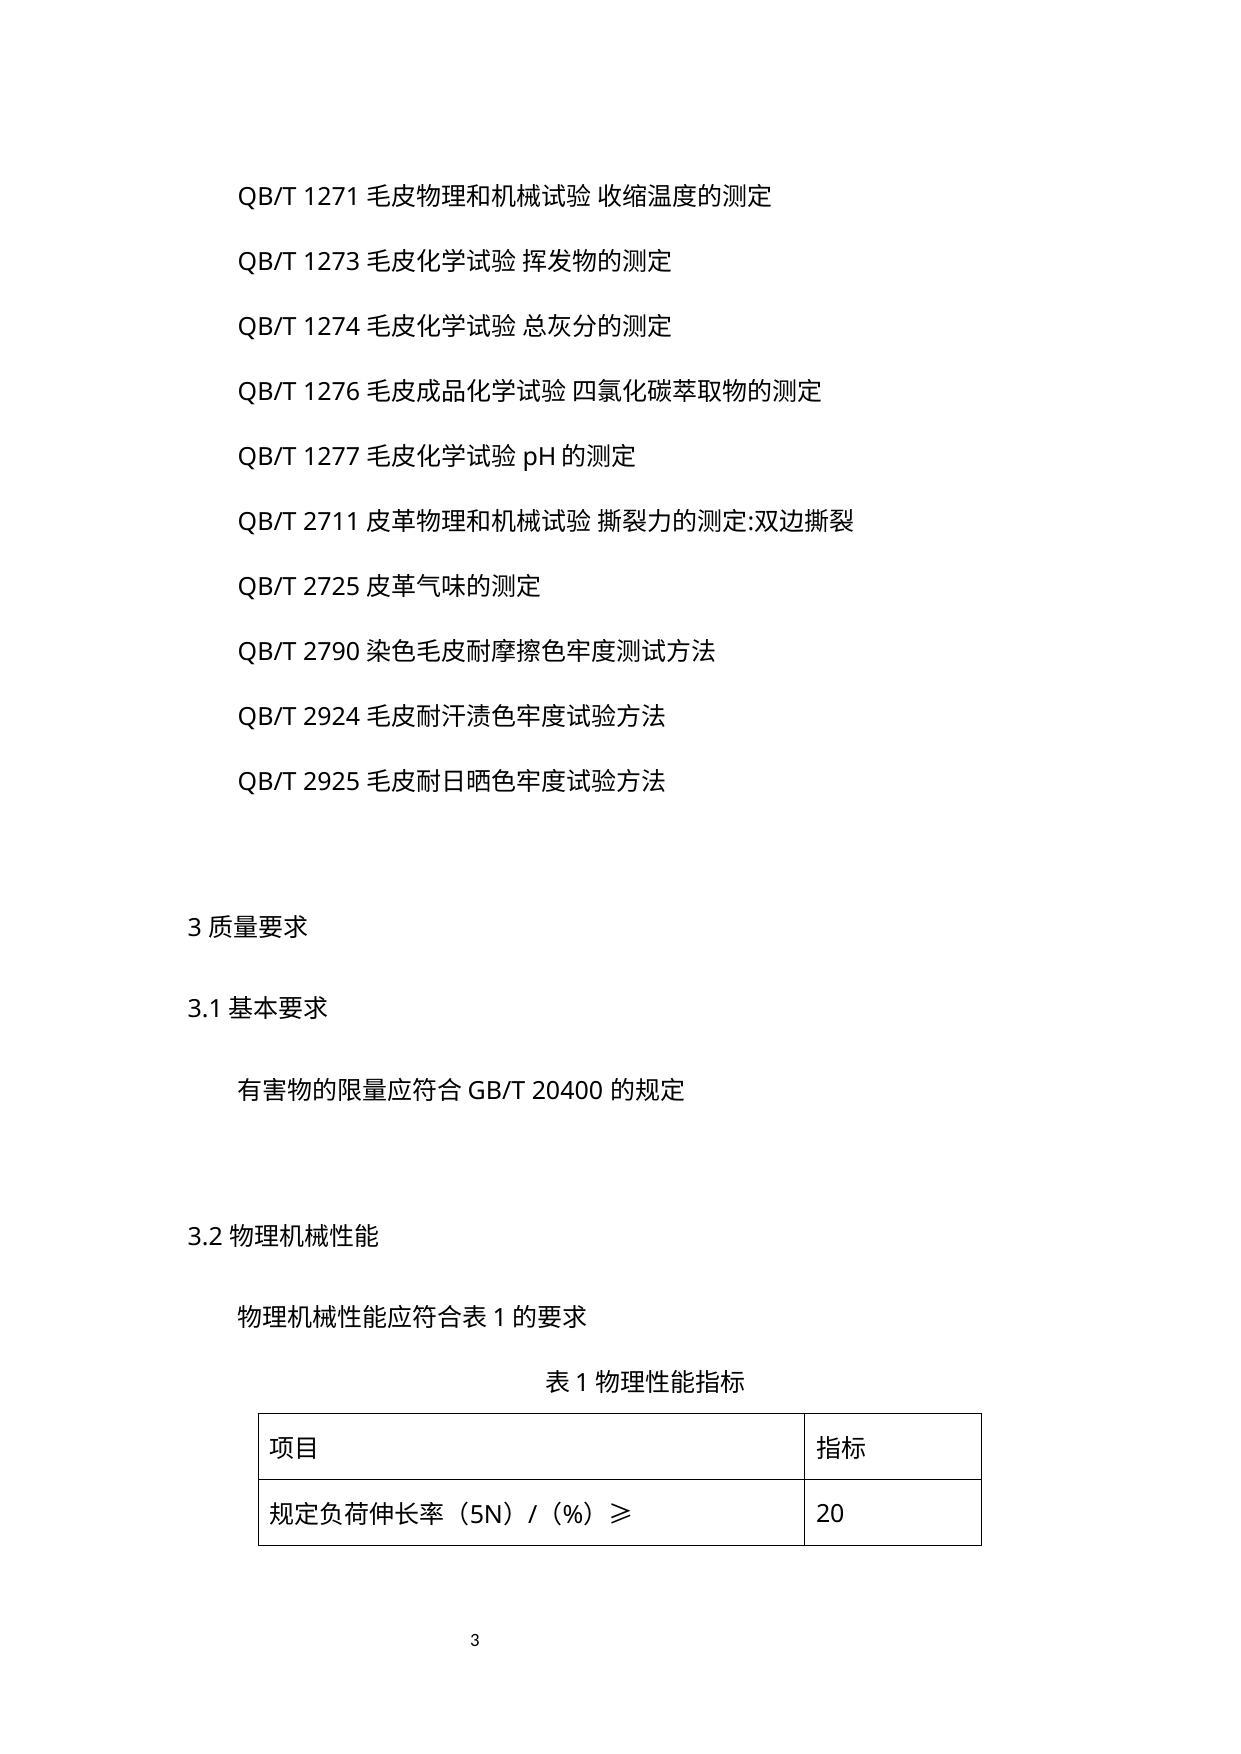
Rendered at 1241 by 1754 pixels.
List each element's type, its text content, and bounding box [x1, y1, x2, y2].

text QB/T 1276 毛皮成品化学试验 四氯化碳萃取物的测定 [187, 357, 1053, 422]
text QB/T 1274 毛皮化学试验 总灰分的测定 [187, 292, 1053, 357]
list 3.2 物理机械性能 [187, 1202, 1053, 1267]
text QB/T 1277 毛皮化学试验 pH的测定 [187, 422, 1053, 487]
text 表1 物理性能指标 [187, 1348, 1053, 1413]
text QB/T 2924 毛皮耐汗渍色牢度试验方法 [187, 682, 1053, 747]
text QB/T 2725 皮革气味的测定 [187, 552, 1053, 617]
text QB/T 2711 皮革物理和机械试验 撕裂力的测定:双边撕裂 [187, 487, 1053, 552]
text 有害物的限量应符合GB/T 20400 的规定 [187, 1056, 1053, 1121]
text QB/T 1271 毛皮物理和机械试验 收缩温度的测定 [187, 162, 1053, 227]
table_header 指标 [805, 1414, 981, 1479]
list 3 质量要求 [187, 893, 1053, 958]
table_cell 20 [805, 1480, 981, 1545]
list 3.1基本要求 [187, 974, 1053, 1039]
table_header 项目 [259, 1414, 804, 1479]
text QB/T 2925 毛皮耐日晒色牢度试验方法 [187, 747, 1053, 812]
text 物理机械性能应符合表1的要求 [187, 1283, 1053, 1348]
text QB/T 1273 毛皮化学试验 挥发物的测定 [187, 227, 1053, 292]
table_cell 规定负荷伸长率（5N）/（%）≥ [259, 1480, 804, 1545]
text QB/T 2790 染色毛皮耐摩擦色牢度测试方法 [187, 617, 1053, 682]
